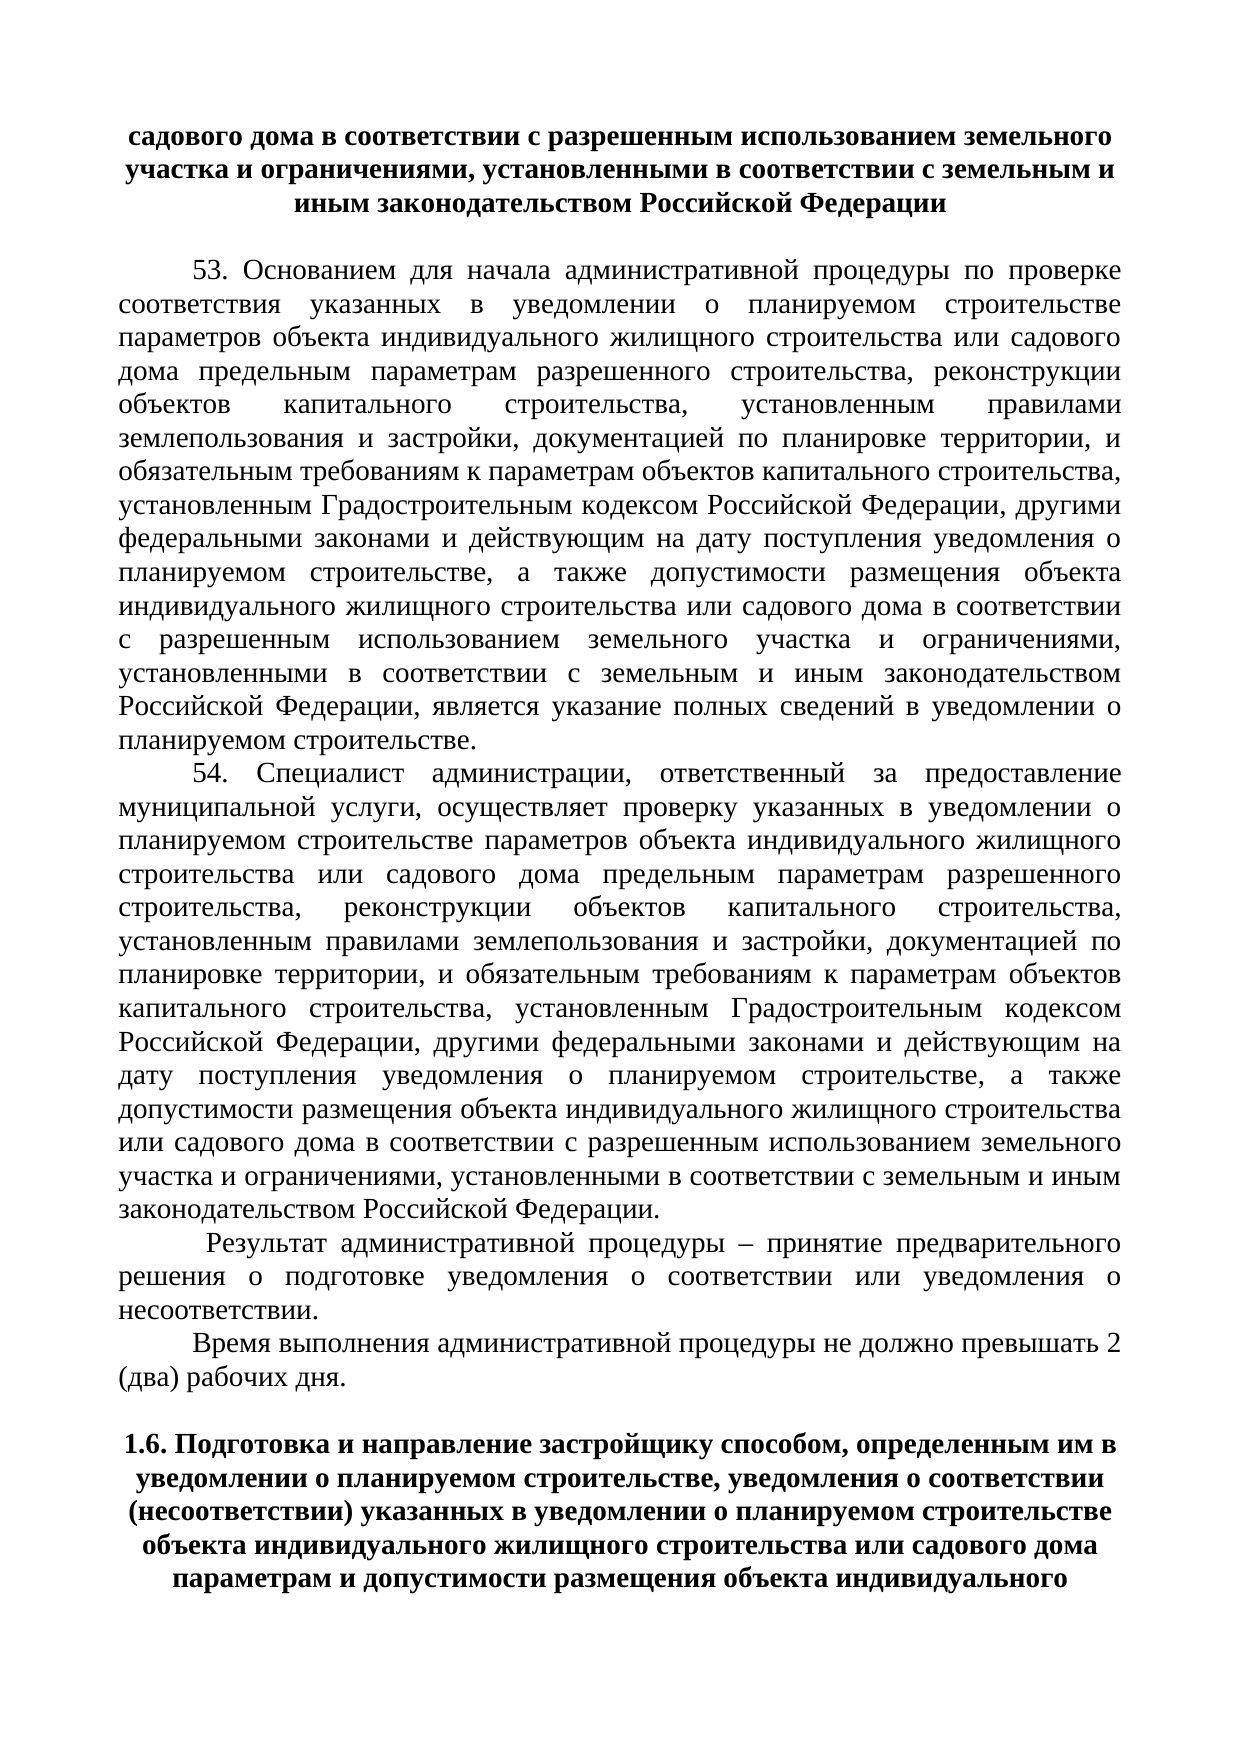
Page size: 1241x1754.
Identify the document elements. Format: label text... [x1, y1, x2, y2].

text 53. Основанием для начала административной процедуры по проверке соответствия указанных в уведомлении о планируемом строительстве параметров объекта индивидуального жилищного строительства или садового дома предельным параметрам разрешенного строительства, реконструкции объектов капитального строительства, установленным правилами землепользования и застройки, документацией по планировке территории, и обязательным требованиям к параметрам объектов капитального строительства, установленным Градостроительным кодексом Российской Федерации, другими федеральными законами и действующим на дату поступления уведомления о планируемом строительстве, а также допустимости размещения объекта индивидуального жилищного строительства или садового дома в соответствии с разрешенным использованием земельного участка и ограничениями, установленными в соответствии с земельным и иным законодательством Российской Федерации, является указание полных сведений в уведомлении о планируемом строительстве. [118, 252, 1122, 755]
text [118, 118, 1122, 219]
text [118, 1426, 1122, 1594]
text Результат административной процедуры – принятие предварительного решения о подготовке уведомления о соответствии или уведомления о несоответствии. [118, 1225, 1122, 1326]
text 54. Специалист администрации, ответственный за предоставление муниципальной услуги, осуществляет проверку указанных в уведомлении о планируемом строительстве параметров объекта индивидуального жилищного строительства или садового дома предельным параметрам разрешенного строительства, реконструкции объектов капитального строительства, установленным правилами землепользования и застройки, документацией по планировке территории, и обязательным требованиям к параметрам объектов капитального строительства, установленным Градостроительным кодексом Российской Федерации, другими федеральными законами и действующим на дату поступления уведомления о планируемом строительстве, а также допустимости размещения объекта индивидуального жилищного строительства или садового дома в соответствии с разрешенным использованием земельного участка и ограничениями, установленными в соответствии с земельным и иным законодательством Российской Федерации. [118, 755, 1122, 1225]
text Время выполнения административной процедуры не должно превышать 2 (два) рабочих дня. [118, 1326, 1122, 1393]
